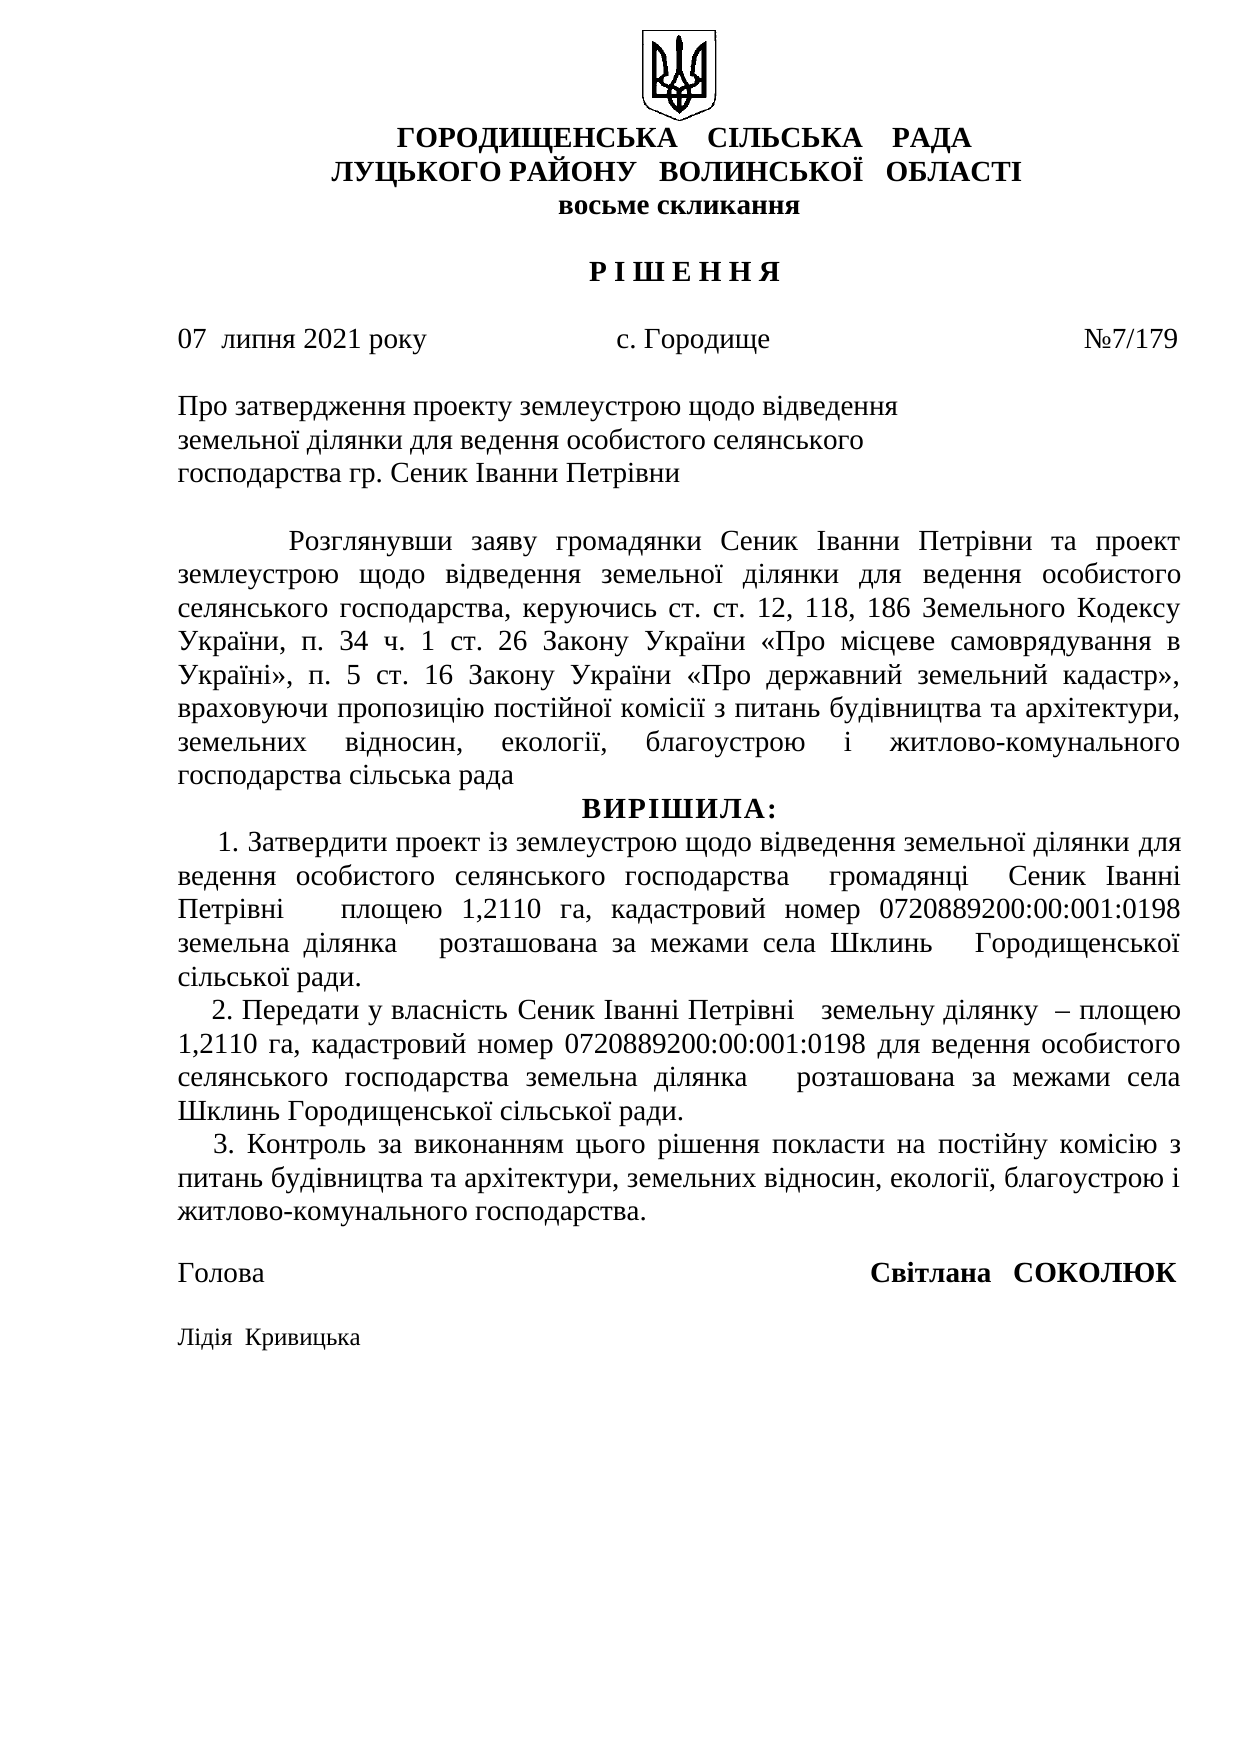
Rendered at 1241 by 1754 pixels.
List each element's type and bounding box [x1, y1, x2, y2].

picture [641, 29, 717, 121]
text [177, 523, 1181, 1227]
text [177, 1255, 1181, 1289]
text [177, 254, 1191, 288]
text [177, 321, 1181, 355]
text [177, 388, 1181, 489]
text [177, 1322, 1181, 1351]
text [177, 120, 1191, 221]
